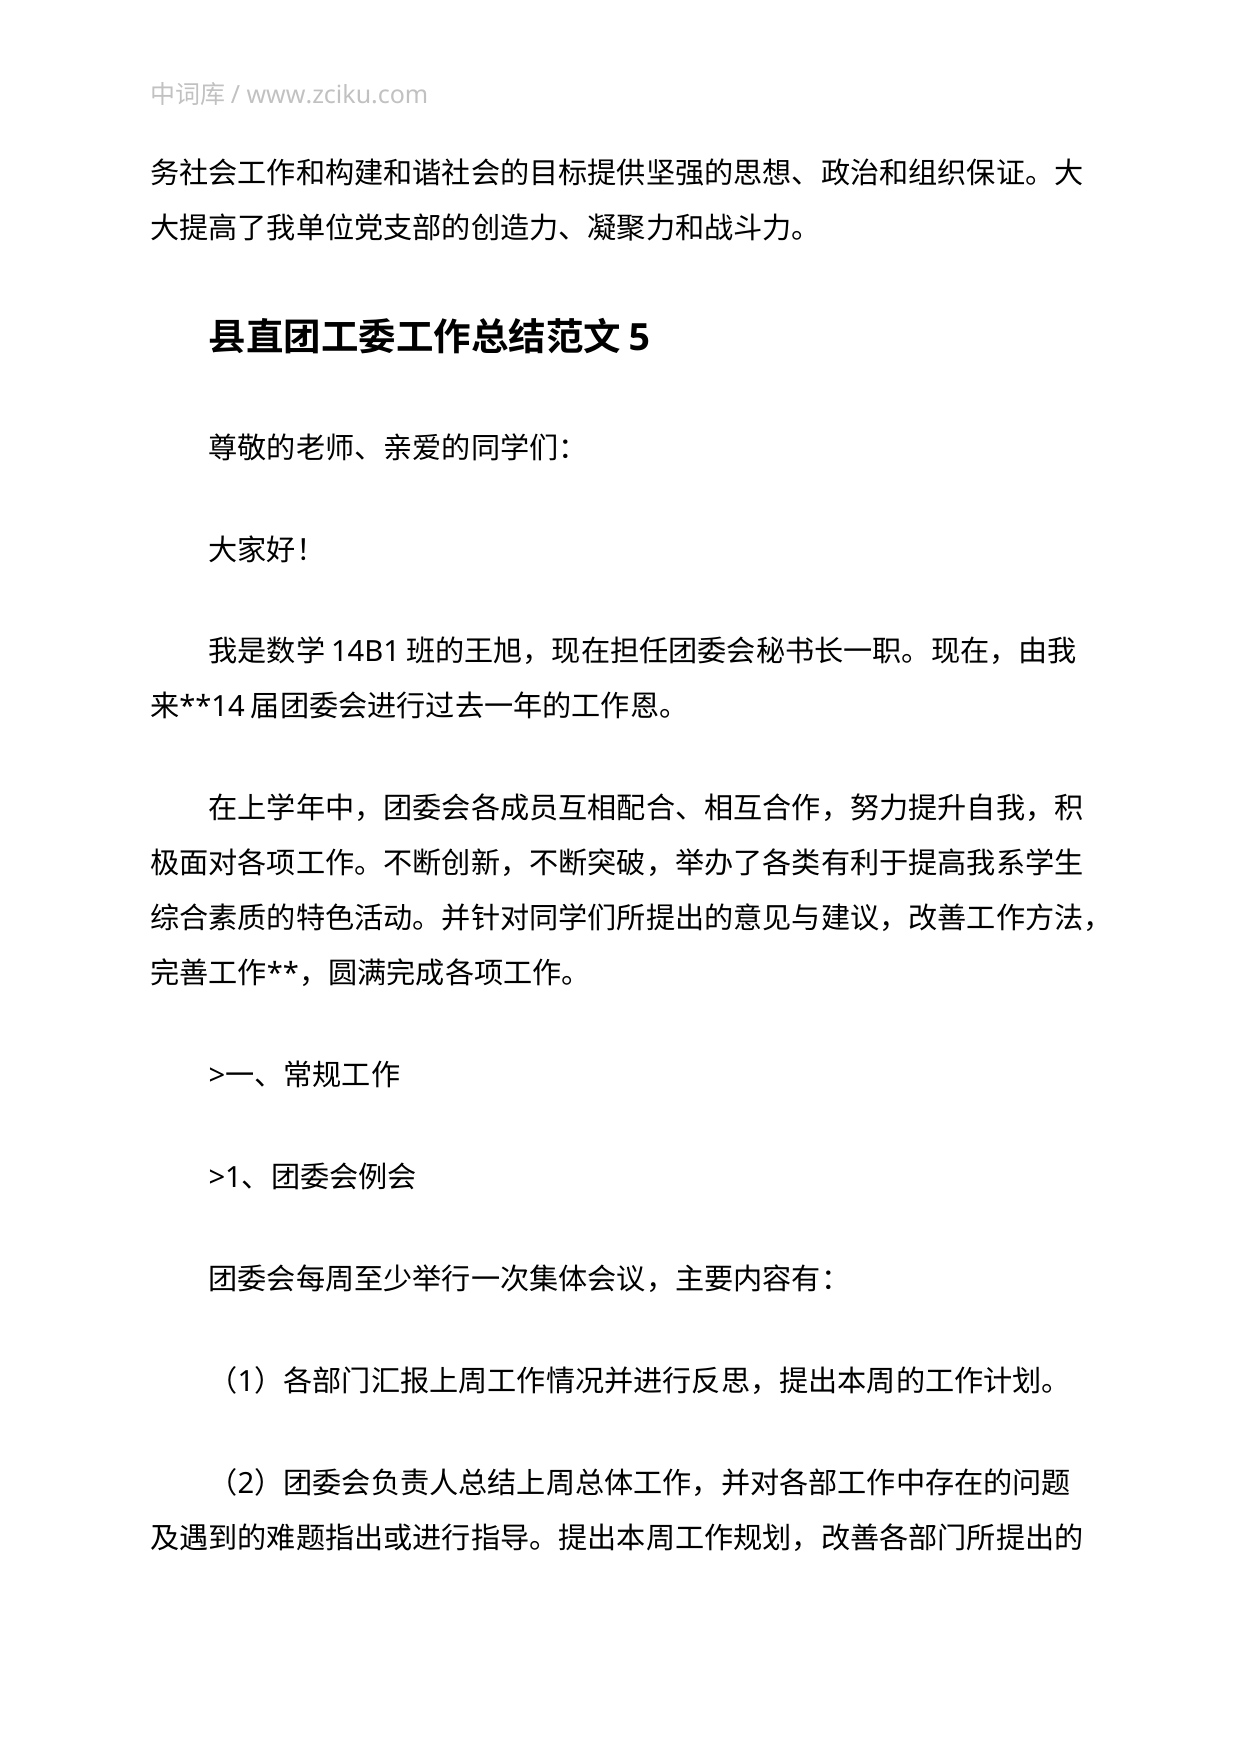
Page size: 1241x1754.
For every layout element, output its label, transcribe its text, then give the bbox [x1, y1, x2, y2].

text 我是数学14B1班的王旭，现在担任团委会秘书长一职。现在，由我来**14届团委会进行过去一年的工作恩。 [150, 628, 1090, 725]
text 团委会每周至少举行一次集体会议，主要内容有： [150, 1255, 1090, 1298]
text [150, 150, 1090, 247]
text 在上学年中，团委会各成员互相配合、相互合作，努力提升自我，积极面对各项工作。不断创新，不断突破，举办了各类有利于提高我系学生综合素质的特色活动。并针对同学们所提出的意见与建议，改善工作方法，完善工作**，圆满完成各项工作。 [150, 785, 1090, 992]
text 大家好！ [150, 526, 1090, 568]
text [150, 1459, 1090, 1556]
text 尊敬的老师、亲爱的同学们： [150, 424, 1090, 467]
text >一、常规工作 [150, 1051, 1090, 1094]
text 县直团工委工作总结范文5 [150, 307, 1090, 361]
text （1）各部门汇报上周工作情况并进行反思，提出本周的工作计划。 [150, 1357, 1090, 1399]
text >1、团委会例会 [150, 1153, 1090, 1196]
